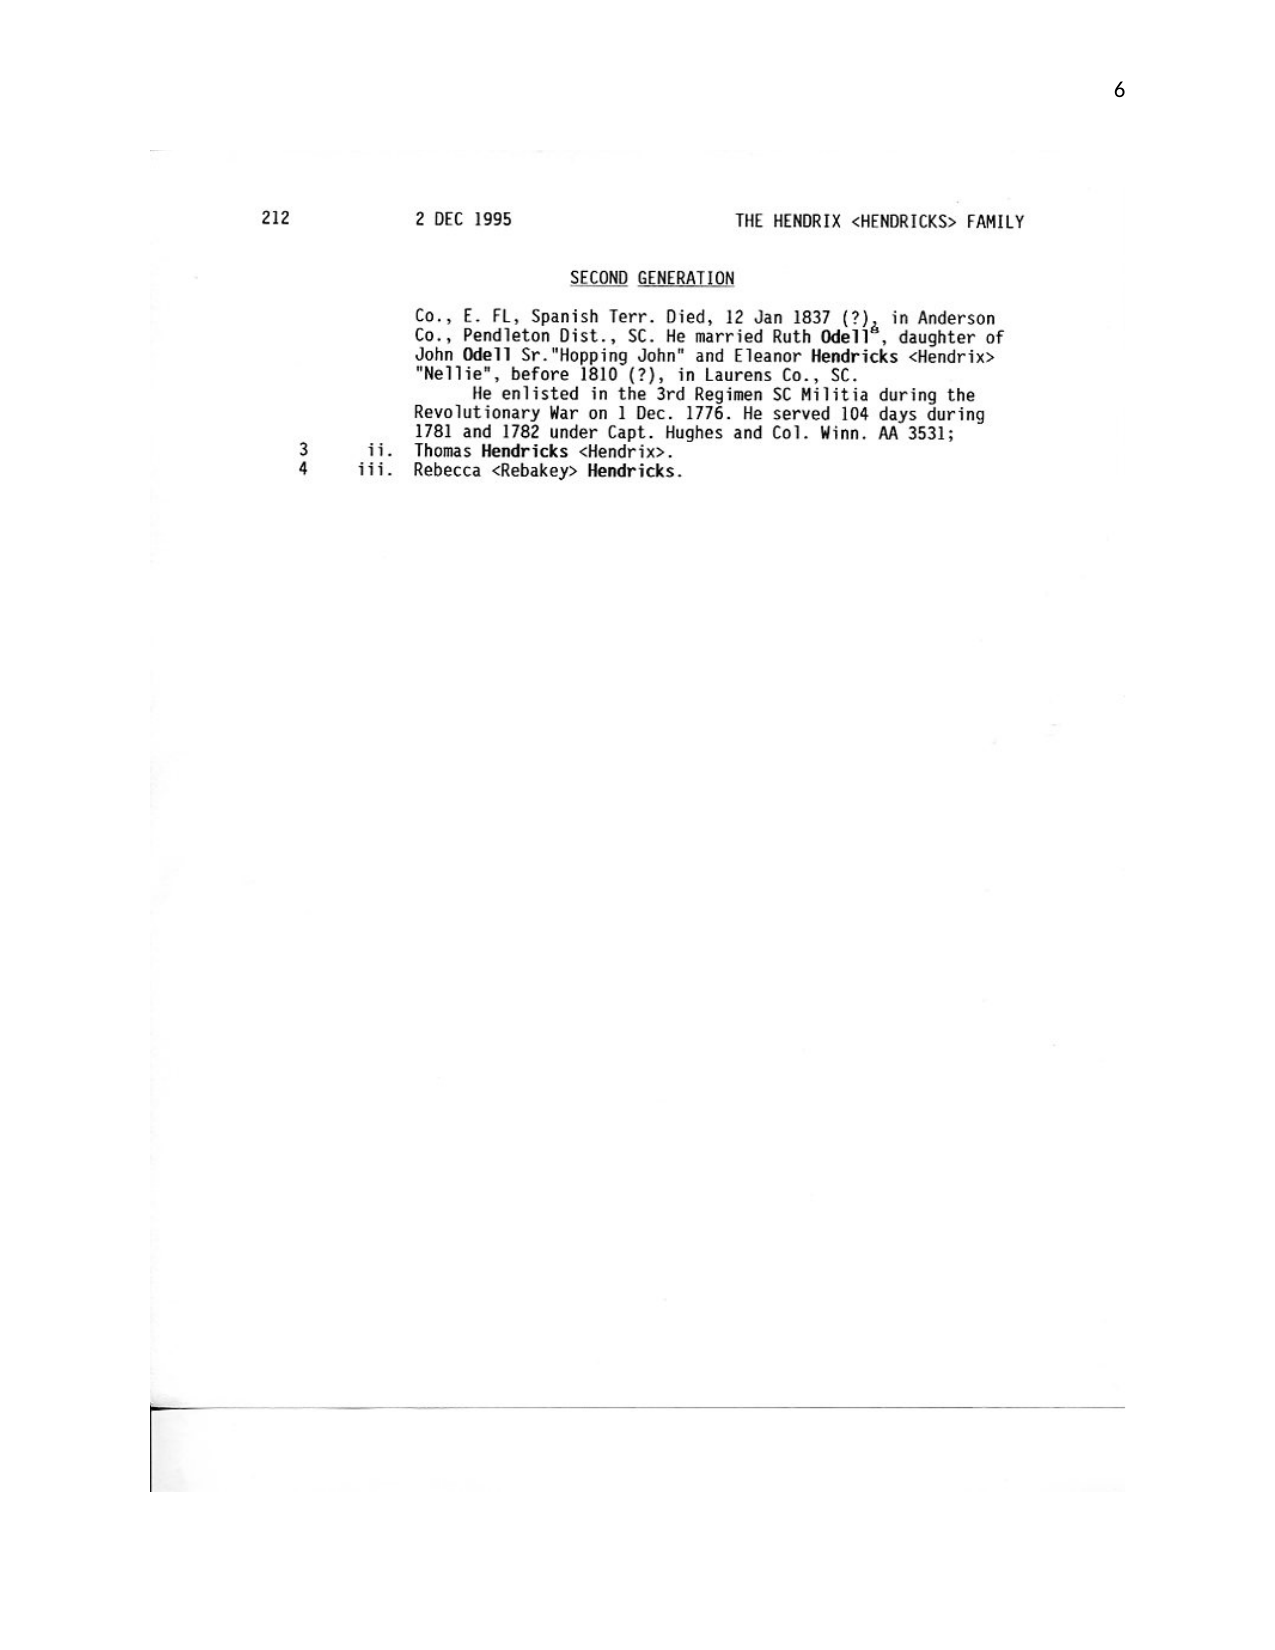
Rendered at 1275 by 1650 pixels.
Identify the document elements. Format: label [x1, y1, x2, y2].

picture [150, 150, 1125, 1492]
